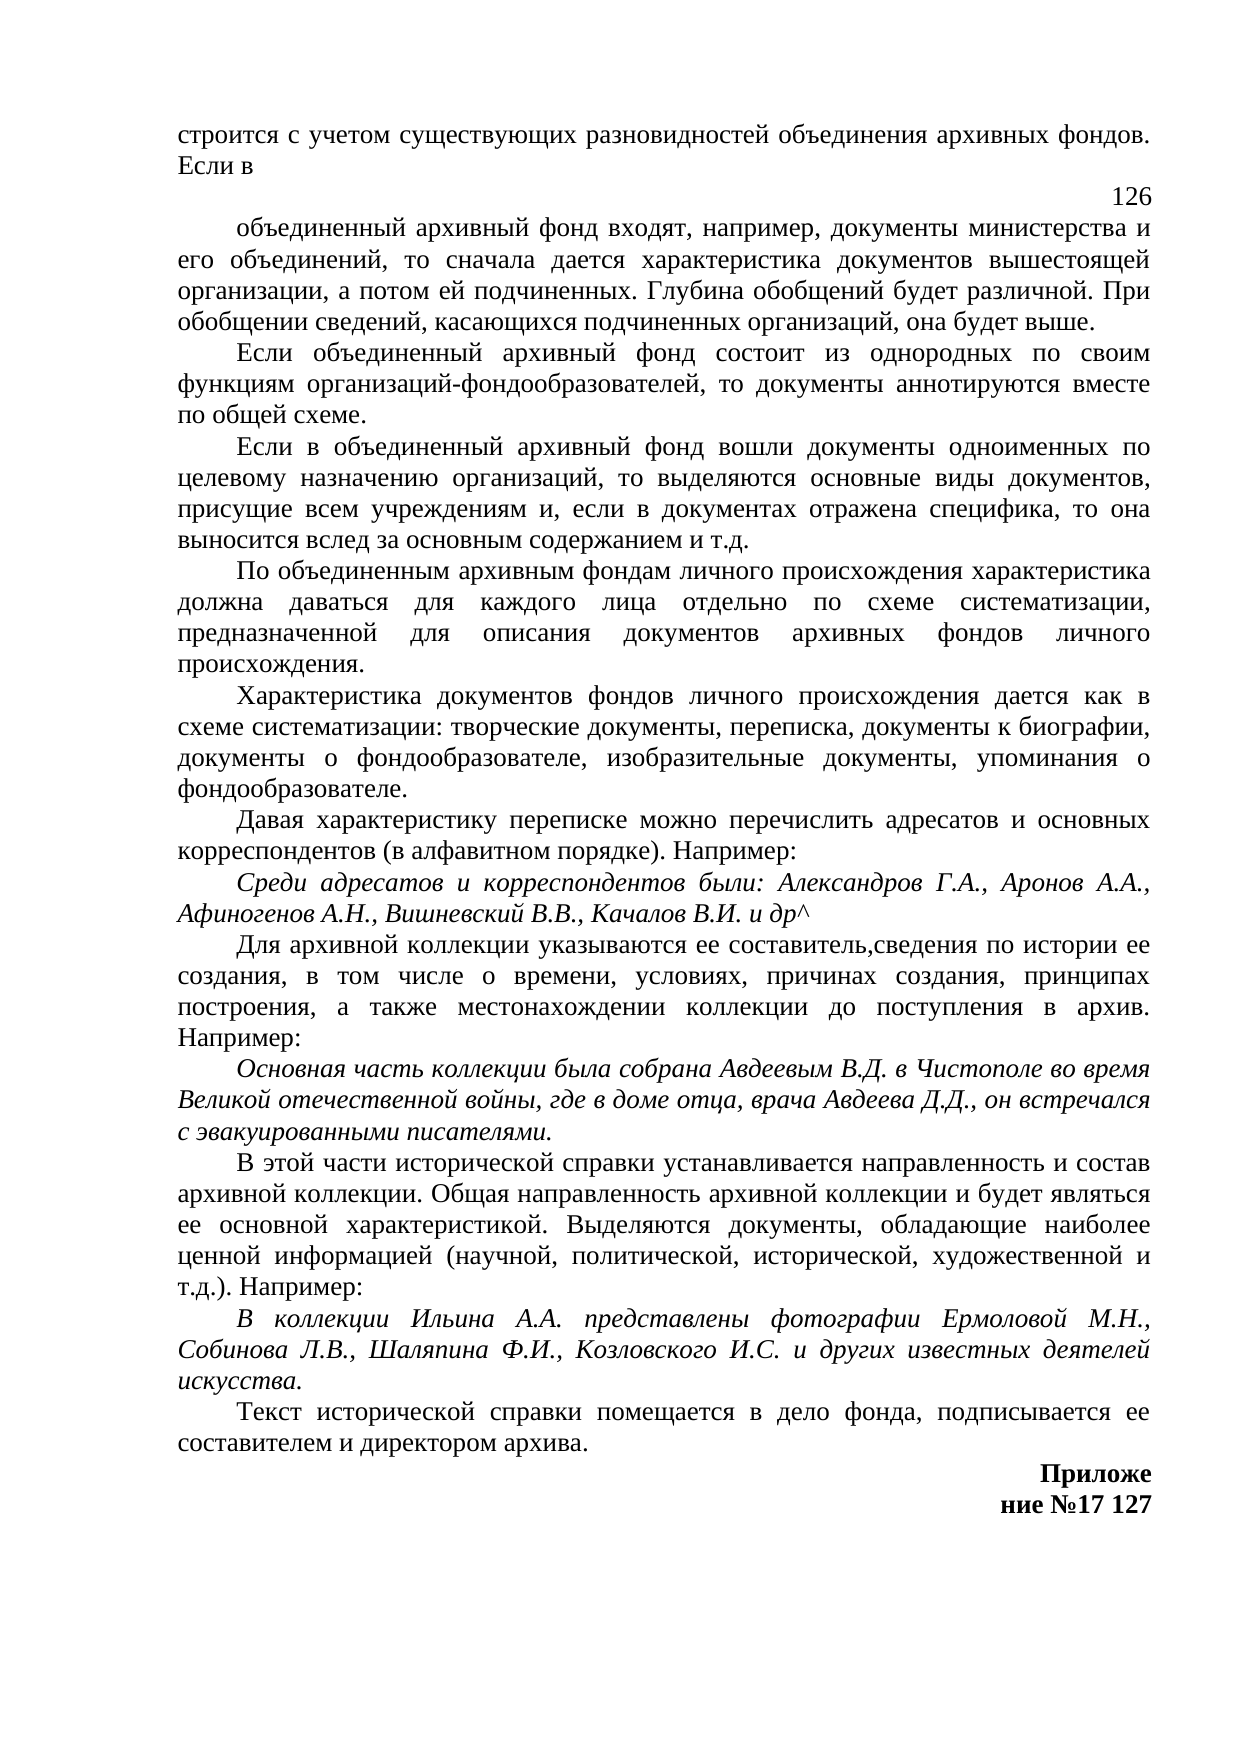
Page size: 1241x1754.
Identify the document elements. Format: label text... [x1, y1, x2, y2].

text По объединенным архивным фондам личного происхождения характеристика должна даваться для каждого лица отдельно по схеме систематизации, предназначенной для описания документов архивных фондов личного происхождения. [177, 554, 1152, 679]
text 126 [177, 180, 1152, 212]
text Давая характеристику переписке можно перечислить адресатов и основных корреспондентов (в алфавитном порядке). Например: [177, 803, 1152, 866]
text Среди адресатов и корреспондентов были: Александров Г.А., Аронов А.А., Афиногенов А.Н., Вишневский В.В., Качалов В.И. и др^ [177, 866, 1152, 928]
text Основная часть коллекции была собрана Авдеевым В.Д. в Чистополе во время Великой отечественной войны, где в доме отца, врача Авдеева Д.Д., он встречался с эвакуированными писателями. [177, 1052, 1152, 1146]
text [177, 118, 1152, 180]
text Характеристика документов фондов личного происхождения дается как в схеме систематизации: творческие документы, переписка, документы к биографии, документы о фондообразователе, изобразительные документы, упоминания о фондообразователе. [177, 679, 1152, 803]
text Для архивной коллекции указываются ее составитель,сведения по истории ее создания, в том числе о времени, условиях, причинах создания, принципах построения, а также местонахождении коллекции до поступления в архив. Например: [177, 928, 1152, 1052]
text Если в объединенный архивный фонд вошли документы одноименных по целевому назначению организаций, то выделяются основные виды документов, присущие всем учреждениям и, если в документах отражена специфика, то она выносится вслед за основным содержанием и т.д. [177, 429, 1152, 554]
text Если объединенный архивный фонд состоит из однородных по своим функциям организаций-фондообразователей, то документы аннотируются вместе по общей схеме. [177, 336, 1152, 429]
text Приложение №17 127 [975, 1457, 1152, 1520]
text объединенный архивный фонд входят, например, документы министерства и его объединений, то сначала дается характеристика документов вышестоящей организации, а потом ей подчиненных. Глубина обобщений будет различной. При обобщении сведений, касающихся подчиненных организаций, она будет выше. [177, 212, 1152, 336]
text В коллекции Ильина А.А. представлены фотографии Ермоловой М.Н., Собинова Л.В., Шаляпина Ф.И., Козловского И.С. и других известных деятелей искусства. [177, 1302, 1152, 1395]
text Текст исторической справки помещается в дело фонда, подписывается ее составителем и директором архива. [177, 1395, 1152, 1457]
text В этой части исторической справки устанавливается направленность и состав архивной коллекции. Общая направленность архивной коллекции и будет являться ее основной характеристикой. Выделяются документы, обладающие наиболее ценной информацией (научной, политической, исторической, художественной и т.д.). Например: [177, 1146, 1152, 1302]
